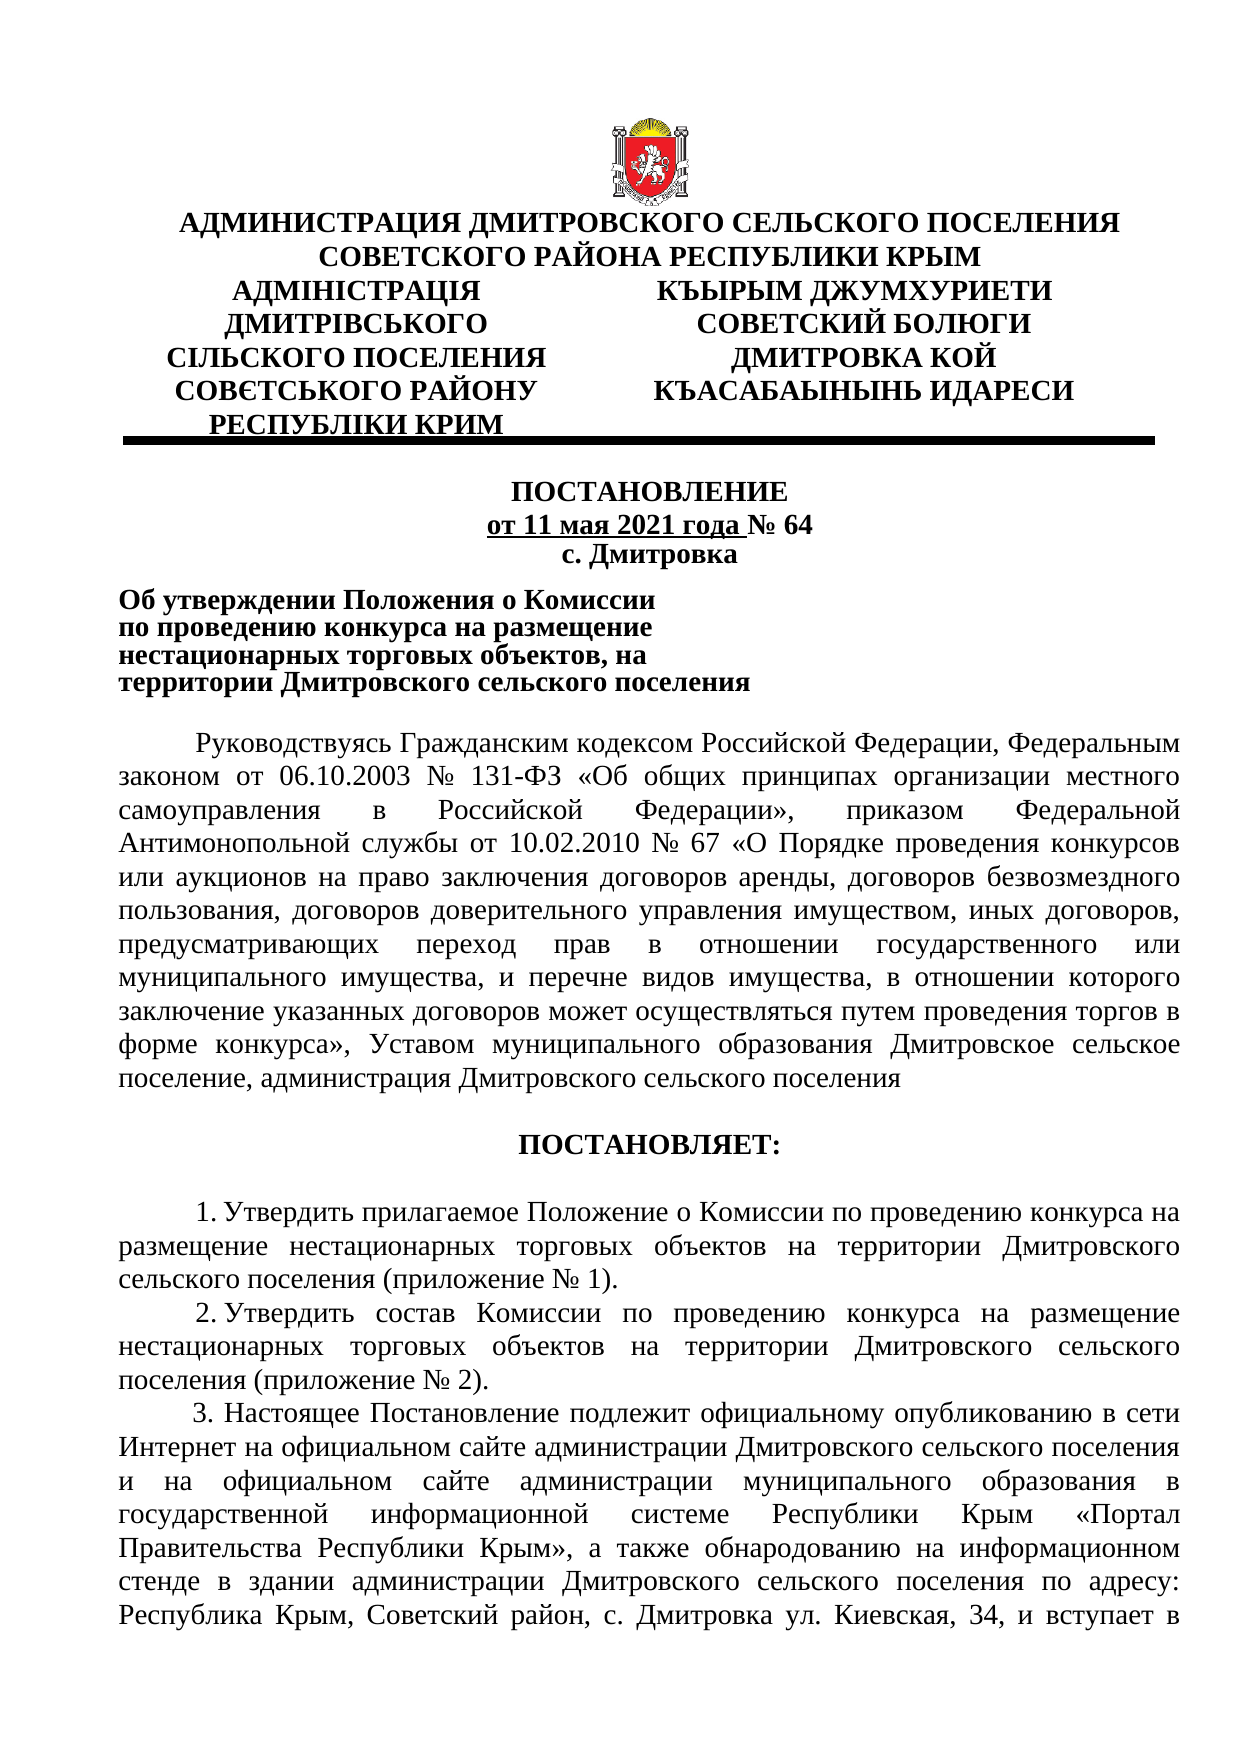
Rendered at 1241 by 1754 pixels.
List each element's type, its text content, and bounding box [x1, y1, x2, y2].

text территории Дмитровского сельского поселения [118, 670, 1181, 697]
picture [610, 118, 689, 206]
text АДМИНИСТРАЦИЯ ДМИТРОВСКОГО СЕЛЬСКОГО ПОСЕЛЕНИЯ СОВЕТСКОГО РАЙОНА РЕСПУБЛИКИ КРЫМ [118, 206, 1181, 273]
text Об утверждении Положения о Комиссии [118, 587, 1181, 615]
list Утвердить прилагаемое Положение о Комиссии по проведению конкурса на размещение нестационарных торговых объектов на территории Дмитровского сельского поселения (приложение № 1). [118, 1194, 1181, 1295]
table_header КЪЫРЫМ ДЖУМХУРИЕТИ СОВЕТСКИЙ БОЛЮГИ ДМИТРОВКА КОЙ КЪАСАБАЫНЫНЬ ИДАРЕСИ [605, 273, 1104, 436]
text от 11 мая 2021 года № 64 [118, 507, 1181, 541]
text ПОСТАНОВЛЯЕТ: [118, 1127, 1181, 1161]
list Утвердить состав Комиссии по проведению конкурса на размещение нестационарных торговых объектов на территории Дмитровского сельского поселения (приложение № 2). [118, 1295, 1181, 1396]
text нестационарных торговых объектов, на [118, 642, 1181, 670]
text с. Дмитровка [118, 541, 1181, 568]
table_header АДМІНІСТРАЦІЯ ДМИТРІВСЬКОГО СІЛЬСКОГО ПОСЕЛЕНИЯ СОВЄТСЬКОГО РАЙОНУ РЕСПУБЛІКИ КРИМ [107, 273, 605, 440]
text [118, 1396, 1181, 1630]
text ПОСТАНОВЛЕНИЕ [118, 474, 1181, 507]
text по проведению конкурса на размещение [118, 615, 1181, 642]
text Руководствуясь Гражданским кодексом Российской Федерации, Федеральным законом от 06.10.2003 № 131-ФЗ «Об общих принципах организации местного самоуправления в Российской Федерации», приказом Федеральной Антимонопольной службы от 10.02.2010 № 67 «О Порядке проведения конкурсов или аукционов на право заключения договоров аренды, договоров безвозмездного пользования, договоров доверительного управления имуществом, иных договоров, предусматривающих переход прав в отношении государственного или муниципального имущества, и перечне видов имущества, в отношении которого заключение указанных договоров может осуществляться путем проведения торгов в форме конкурса», Уставом муниципального образования Дмитровское сельское поселение, администрация Дмитровского сельского поселения [118, 725, 1181, 1094]
